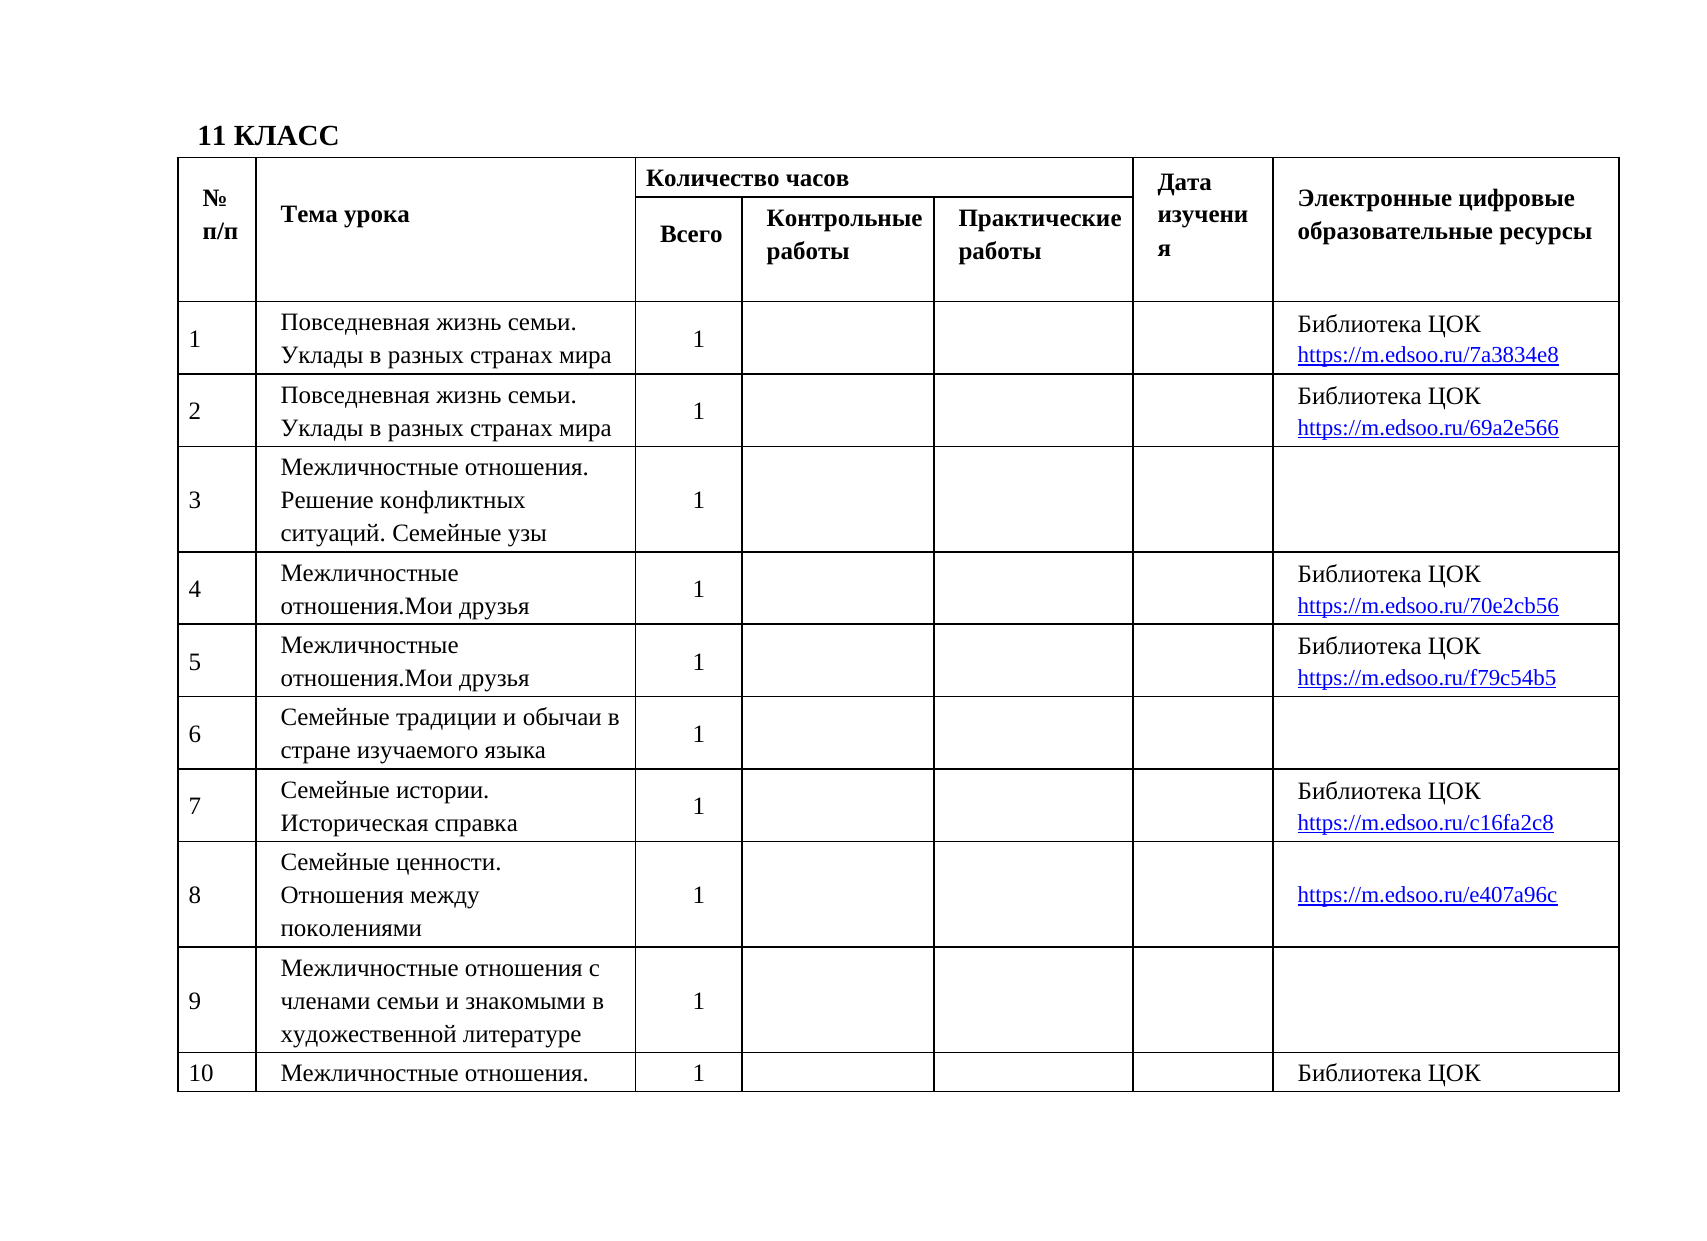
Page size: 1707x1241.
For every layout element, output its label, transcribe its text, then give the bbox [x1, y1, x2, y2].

table_cell Межличностные отношения с членами семьи и знакомыми в художественной литературе [257, 948, 635, 1051]
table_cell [257, 1053, 635, 1091]
table_cell [743, 1053, 933, 1091]
table_cell 7 [179, 770, 255, 841]
table_cell Библиотека ЦОК https://m.edsoo.ru/7a3834e8 [1274, 302, 1618, 373]
table_cell Библиотека ЦОК https://m.edsoo.ru/70e2cb56 [1274, 553, 1618, 623]
table_cell [935, 948, 1132, 1051]
table_cell 1 [636, 1053, 741, 1091]
table_cell Семейные традиции и обычаи в стране изучаемого языка [257, 697, 635, 768]
table_cell https://m.edsoo.ru/e407a96c [1274, 842, 1618, 946]
table_cell 1 [179, 302, 255, 373]
table_cell [743, 625, 933, 696]
table_cell Практические работы [935, 198, 1132, 301]
table_cell Всего [636, 198, 741, 301]
table_cell Повседневная жизнь семьи. Уклады в разных странах мира [257, 375, 635, 446]
table_cell [935, 553, 1132, 623]
table_cell [1134, 842, 1272, 946]
table_cell Контрольные работы [743, 198, 933, 301]
table_cell [1134, 553, 1272, 623]
table_cell Библиотека ЦОК https://m.edsoo.ru/69a2e566 [1274, 375, 1618, 446]
table_cell [743, 697, 933, 768]
table_cell [935, 302, 1132, 373]
table_cell 1 [636, 842, 741, 946]
table_header № п/п [179, 158, 255, 301]
table_cell Семейные истории. Историческая справка [257, 770, 635, 841]
table_cell 1 [636, 625, 741, 696]
table_cell [743, 770, 933, 841]
table_cell [1134, 697, 1272, 768]
table_cell 1 [636, 375, 741, 446]
table_cell Межличностные отношения.Мои друзья [257, 553, 635, 623]
table_cell [743, 948, 933, 1051]
table_cell 8 [179, 842, 255, 946]
table_cell 9 [179, 948, 255, 1051]
table_cell [935, 375, 1132, 446]
table_cell Библиотека ЦОК https://m.edsoo.ru/c16fa2c8 [1274, 770, 1618, 841]
table_cell [935, 770, 1132, 841]
table_cell 1 [636, 770, 741, 841]
table_cell [935, 447, 1132, 551]
table_cell [743, 302, 933, 373]
table_cell [1134, 948, 1272, 1051]
table_cell [743, 447, 933, 551]
table_cell 4 [179, 553, 255, 623]
table_cell [1274, 948, 1618, 1051]
table_cell 1 [636, 553, 741, 623]
table_cell 10 [179, 1053, 255, 1091]
table_cell [1134, 447, 1272, 551]
table_cell [743, 842, 933, 946]
table_cell 1 [636, 948, 741, 1051]
table_header Количество часов [636, 158, 1132, 196]
table_cell [935, 842, 1132, 946]
table_cell [935, 1053, 1132, 1091]
table_cell [1134, 302, 1272, 373]
table_cell [1274, 447, 1618, 551]
table_cell [1134, 375, 1272, 446]
table_header Тема урока [257, 158, 635, 301]
table_cell Библиотека ЦОК https://m.edsoo.ru/f79c54b5 [1274, 625, 1618, 696]
table_cell 1 [636, 302, 741, 373]
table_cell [1274, 1053, 1618, 1091]
table_cell [743, 375, 933, 446]
table_cell [1134, 770, 1272, 841]
table_cell Повседневная жизнь семьи. Уклады в разных странах мира [257, 302, 635, 373]
table_cell [1274, 697, 1618, 768]
table_cell [743, 553, 933, 623]
text 11 КЛАСС [190, 118, 1618, 152]
table_header Дата изучения [1134, 158, 1272, 301]
table_cell Межличностные отношения.Мои друзья [257, 625, 635, 696]
table_cell 5 [179, 625, 255, 696]
table_cell [935, 697, 1132, 768]
table_header Электронные цифровые образовательные ресурсы [1274, 158, 1618, 301]
table_cell 6 [179, 697, 255, 768]
table_cell Семейные ценности. Отношения между поколениями [257, 842, 635, 946]
table_cell 3 [179, 447, 255, 551]
table_cell [1134, 625, 1272, 696]
table_cell [1134, 1053, 1272, 1091]
table_cell 2 [179, 375, 255, 446]
table_cell 1 [636, 697, 741, 768]
table_cell Межличностные отношения. Решение конфликтных ситуаций. Семейные узы [257, 447, 635, 551]
table_cell [935, 625, 1132, 696]
table_cell 1 [636, 447, 741, 551]
